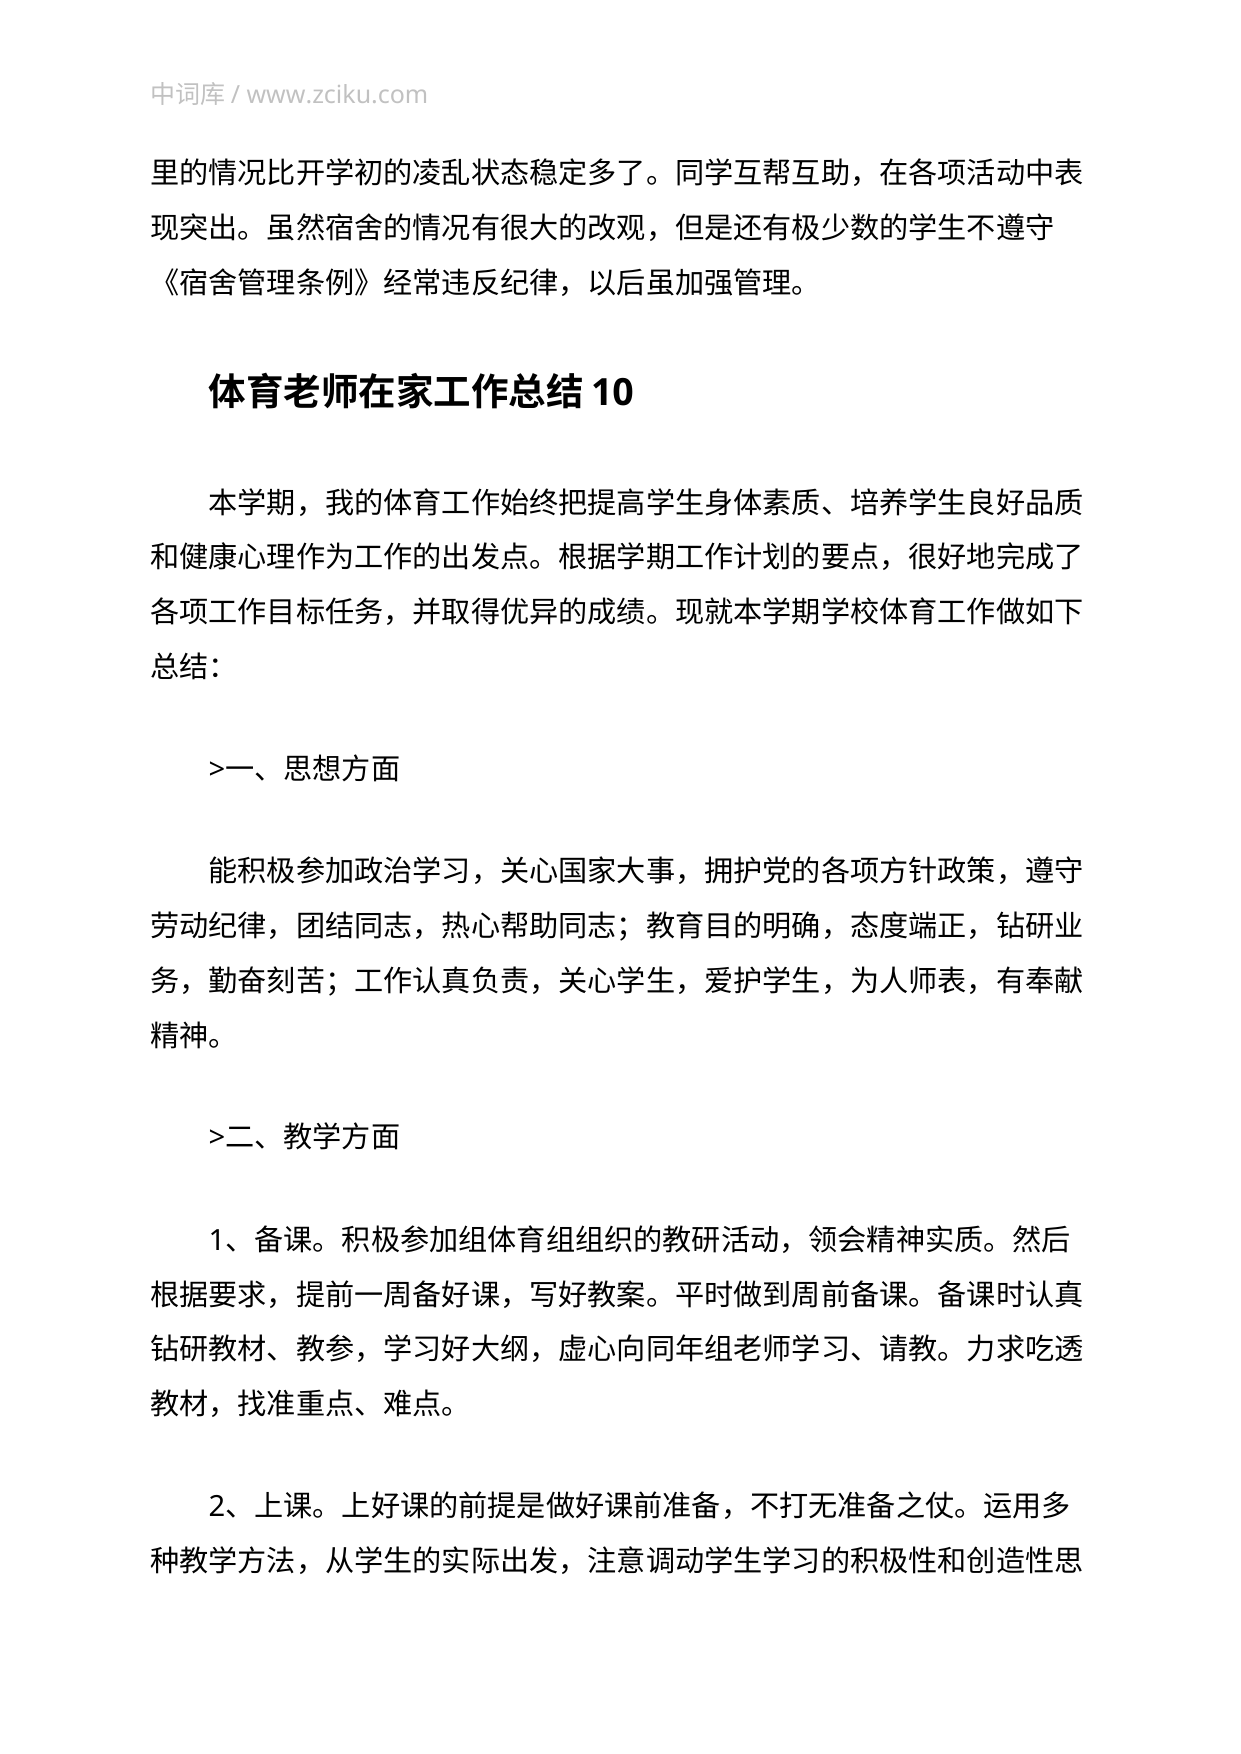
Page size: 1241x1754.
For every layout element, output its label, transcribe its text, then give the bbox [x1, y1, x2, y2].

text 1、备课。积极参加组体育组组织的教研活动，领会精神实质。然后根据要求，提前一周备好课，写好教案。平时做到周前备课。备课时认真钻研教材、教参，学习好大纲，虚心向同年组老师学习、请教。力求吃透教材，找准重点、难点。 [150, 1216, 1090, 1423]
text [150, 1483, 1090, 1580]
text 本学期，我的体育工作始终把提高学生身体素质、培养学生良好品质和健康心理作为工作的出发点。根据学期工作计划的要点，很好地完成了各项工作目标任务，并取得优异的成绩。现就本学期学校体育工作做如下总结： [150, 479, 1090, 686]
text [150, 150, 1090, 302]
text >一、思想方面 [150, 746, 1090, 788]
text >二、教学方面 [150, 1114, 1090, 1156]
text 体育老师在家工作总结10 [150, 362, 1090, 416]
text 能积极参加政治学习，关心国家大事，拥护党的各项方针政策，遵守劳动纪律，团结同志，热心帮助同志；教育目的明确，态度端正，钻研业务，勤奋刻苦；工作认真负责，关心学生，爱护学生，为人师表，有奉献精神。 [150, 848, 1090, 1054]
